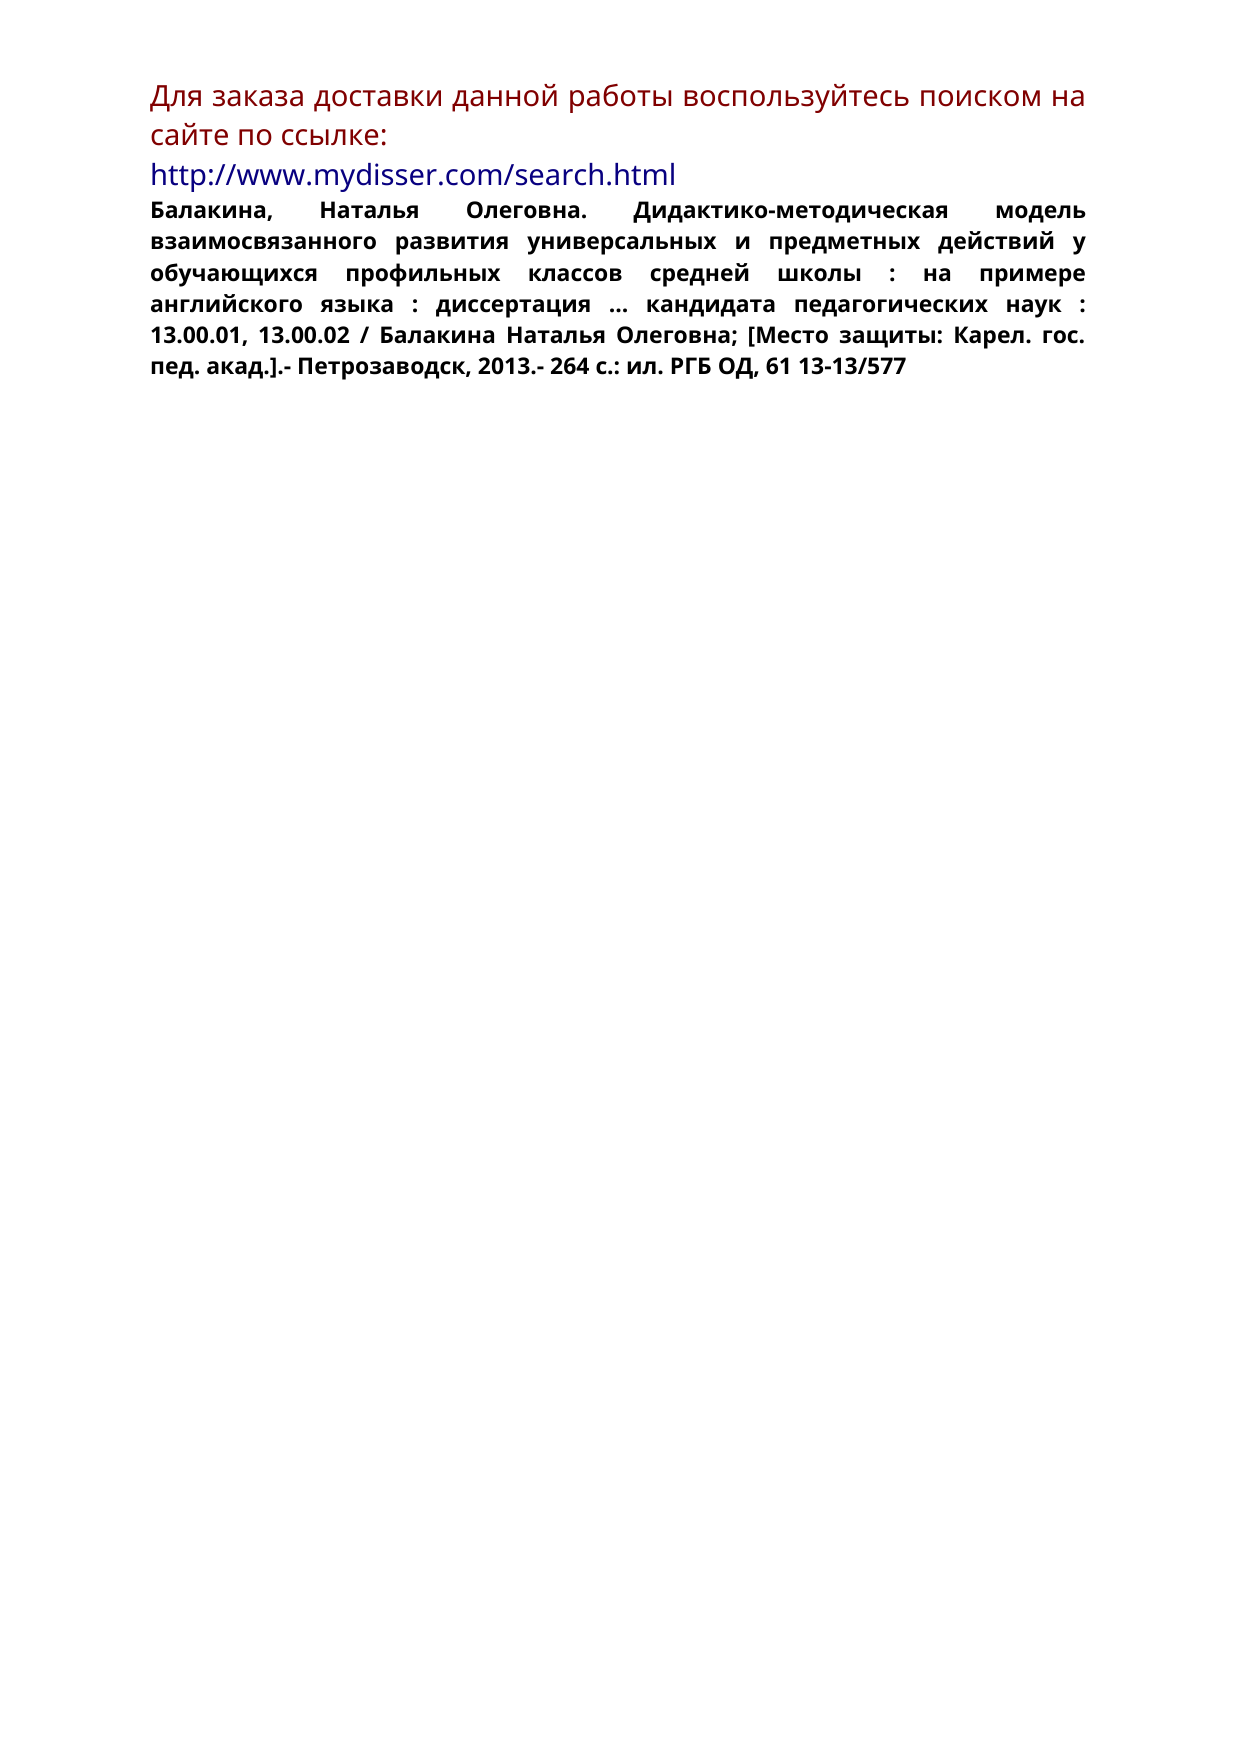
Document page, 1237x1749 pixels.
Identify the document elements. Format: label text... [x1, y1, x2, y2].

text Балакина, Наталья Олеговна. Дидактико-методическая модель взаимосвязанного развития универсальных и предметных действий у обучающихся профильных классов средней школы : на примере английского языка : диссертация ... кандидата педагогических наук : 13.00.01, 13.00.02 / Балакина Наталья Олеговна; [Место защиты: Карел. гос. пед. акад.].- Петрозаводск, 2013.- 264 с.: ил. РГБ ОД, 61 13-13/577 [150, 194, 1086, 382]
